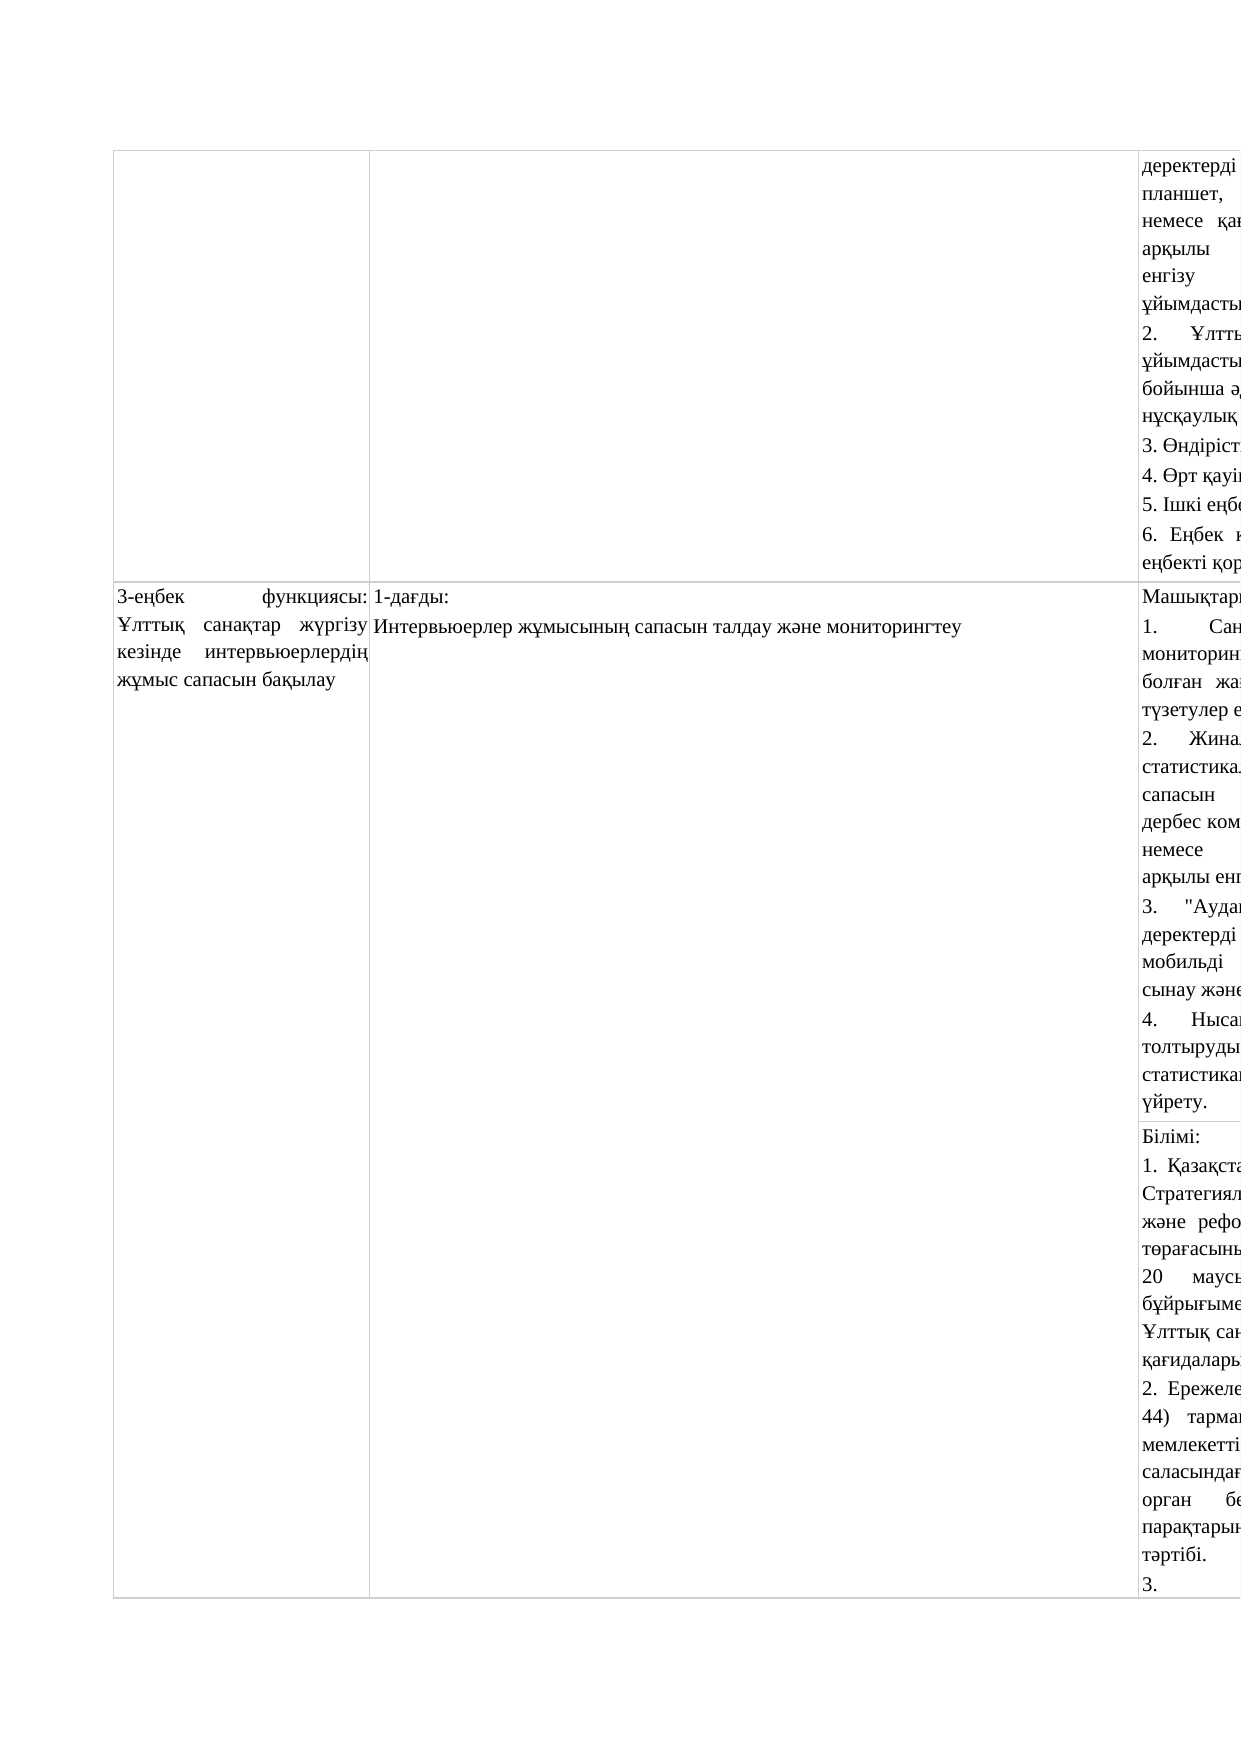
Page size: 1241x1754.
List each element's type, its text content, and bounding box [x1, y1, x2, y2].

table_cell Машықтары: 1. Санақ барысын мониторингтеу және қажет болған жағдайда процеске түзетулер енгізу. 2. Жиналған бастапқы статистикалық деректердің сапасын және олардың дербес компьютер, планшет немесе интернет-ресурс арқылы енгізілуін бақылау. 3. "Аудандастыру үшін деректерді жинау" мобильді қосымшасын сынау және апробациялау. 4. Нысандарды дұрыс толтыруды және статистиканы жүргізуді үйрету. [1139, 583, 1240, 1121]
table_cell 3-еңбек функциясы: Ұлттық санақтар жүргізу кезінде интервьюерлердің жұмыс сапасын бақылау [114, 583, 369, 1597]
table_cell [1139, 1122, 1240, 1597]
table_cell 1-дағды: Интервьюерлер жұмысының сапасын талдау және мониторингтеу [370, 583, 1138, 1597]
